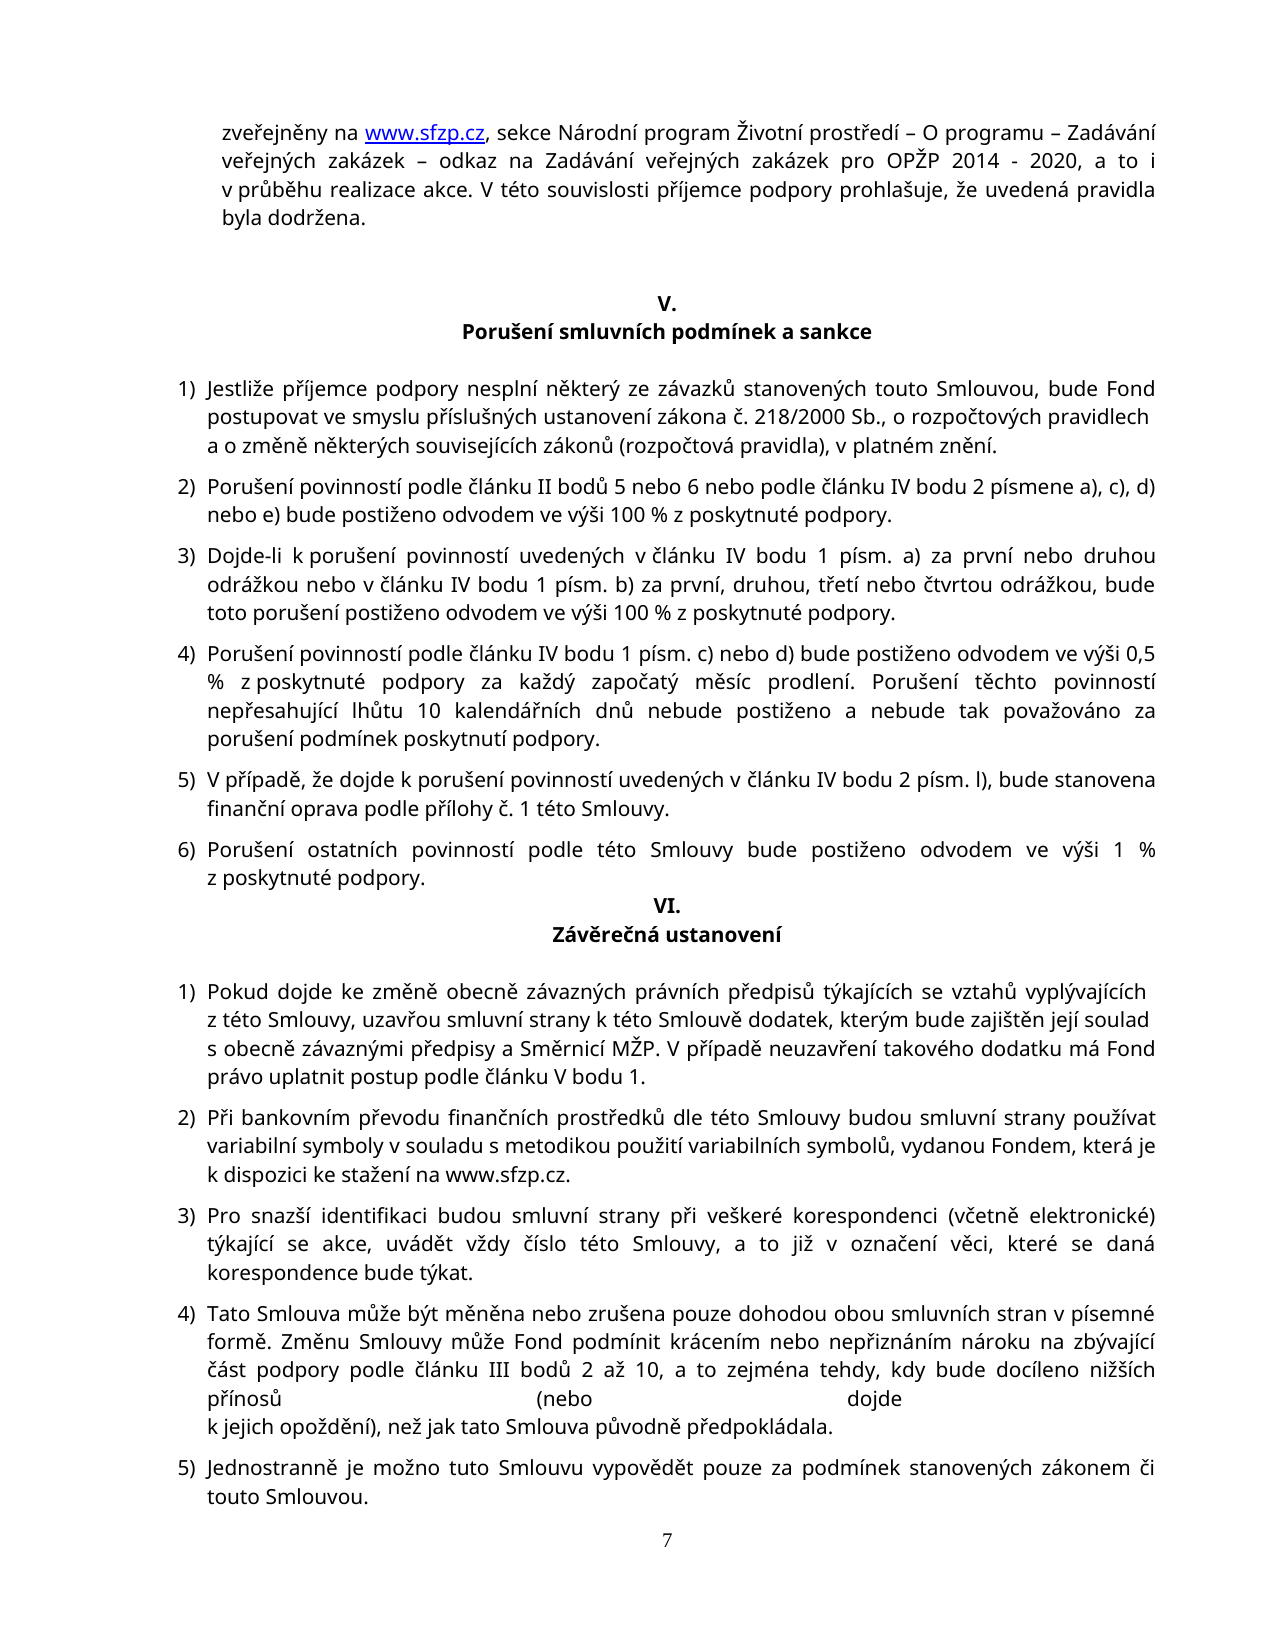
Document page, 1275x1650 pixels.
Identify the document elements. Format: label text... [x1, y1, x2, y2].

list Jestliže příjemce podpory nesplní některý ze závazků stanovených touto Smlouvou, bude Fond postupovat ve smyslu příslušných ustanovení zákona č. 218/2000 Sb., o rozpočtových pravidlech a o změně některých souvisejících zákonů (rozpočtová pravidla), v platném znění. [177, 374, 1157, 459]
list Porušení ostatních povinností podle této Smlouvy bude postiženo odvodem ve výši 1 % z poskytnuté podpory. [177, 835, 1157, 892]
text V. [177, 289, 1157, 317]
text Porušení smluvních podmínek a sankce [177, 317, 1157, 346]
text VI. [177, 892, 1157, 920]
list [192, 118, 1157, 232]
list Pro snazší identifikaci budou smluvní strany při veškeré korespondenci (včetně elektronické) týkající se akce, uvádět vždy číslo této Smlouvy, a to již v označení věci, které se daná korespondence bude týkat. [177, 1201, 1157, 1286]
list Jednostranně je možno tuto Smlouvu vypovědět pouze za podmínek stanovených zákonem či touto Smlouvou. [177, 1453, 1157, 1510]
list V případě, že dojde k porušení povinností uvedených v článku IV bodu 2 písm. l), bude stanovena finanční oprava podle přílohy č. 1 této Smlouvy. [177, 765, 1157, 822]
list Tato Smlouva může být měněna nebo zrušena pouze dohodou obou smluvních stran v písemné formě. Změnu Smlouvy může Fond podmínit krácením nebo nepřiznáním nároku na zbývající část podpory podle článku III bodů 2 až 10, a to zejména tehdy, kdy bude docíleno nižších přínosů (nebo dojde k jejich opoždění), než jak tato Smlouva původně předpokládala. [177, 1299, 1157, 1441]
text Závěrečná ustanovení [177, 920, 1157, 948]
list Porušení povinností podle článku IV bodu 1 písm. c) nebo d) bude postiženo odvodem ve výši 0,5 % z poskytnuté podpory za každý započatý měsíc prodlení. Porušení těchto povinností nepřesahující lhůtu 10 kalendářních dnů nebude postiženo a nebude tak považováno za porušení podmínek poskytnutí podpory. [177, 639, 1157, 753]
list Při bankovním převodu finančních prostředků dle této Smlouvy budou smluvní strany používat variabilní symboly v souladu s metodikou použití variabilních symbolů, vydanou Fondem, která je k dispozici ke stažení na www.sfzp.cz. [177, 1103, 1157, 1188]
list Pokud dojde ke změně obecně závazných právních předpisů týkajících se vztahů vyplývajících z této Smlouvy, uzavřou smluvní strany k této Smlouvě dodatek, kterým bude zajištěn její soulad s obecně závaznými předpisy a Směrnicí MŽP. V případě neuzavření takového dodatku má Fond právo uplatnit postup podle článku V bodu 1. [177, 977, 1157, 1091]
list Porušení povinností podle článku II bodů 5 nebo 6 nebo podle článku IV bodu 2 písmene a), c), d) nebo e) bude postiženo odvodem ve výši 100 % z poskytnuté podpory. [177, 472, 1157, 529]
list Dojde-li k porušení povinností uvedených v článku IV bodu 1 písm. a) za první nebo druhou odrážkou nebo v článku IV bodu 1 písm. b) za první, druhou, třetí nebo čtvrtou odrážkou, bude toto porušení postiženo odvodem ve výši 100 % z poskytnuté podpory. [177, 541, 1157, 627]
